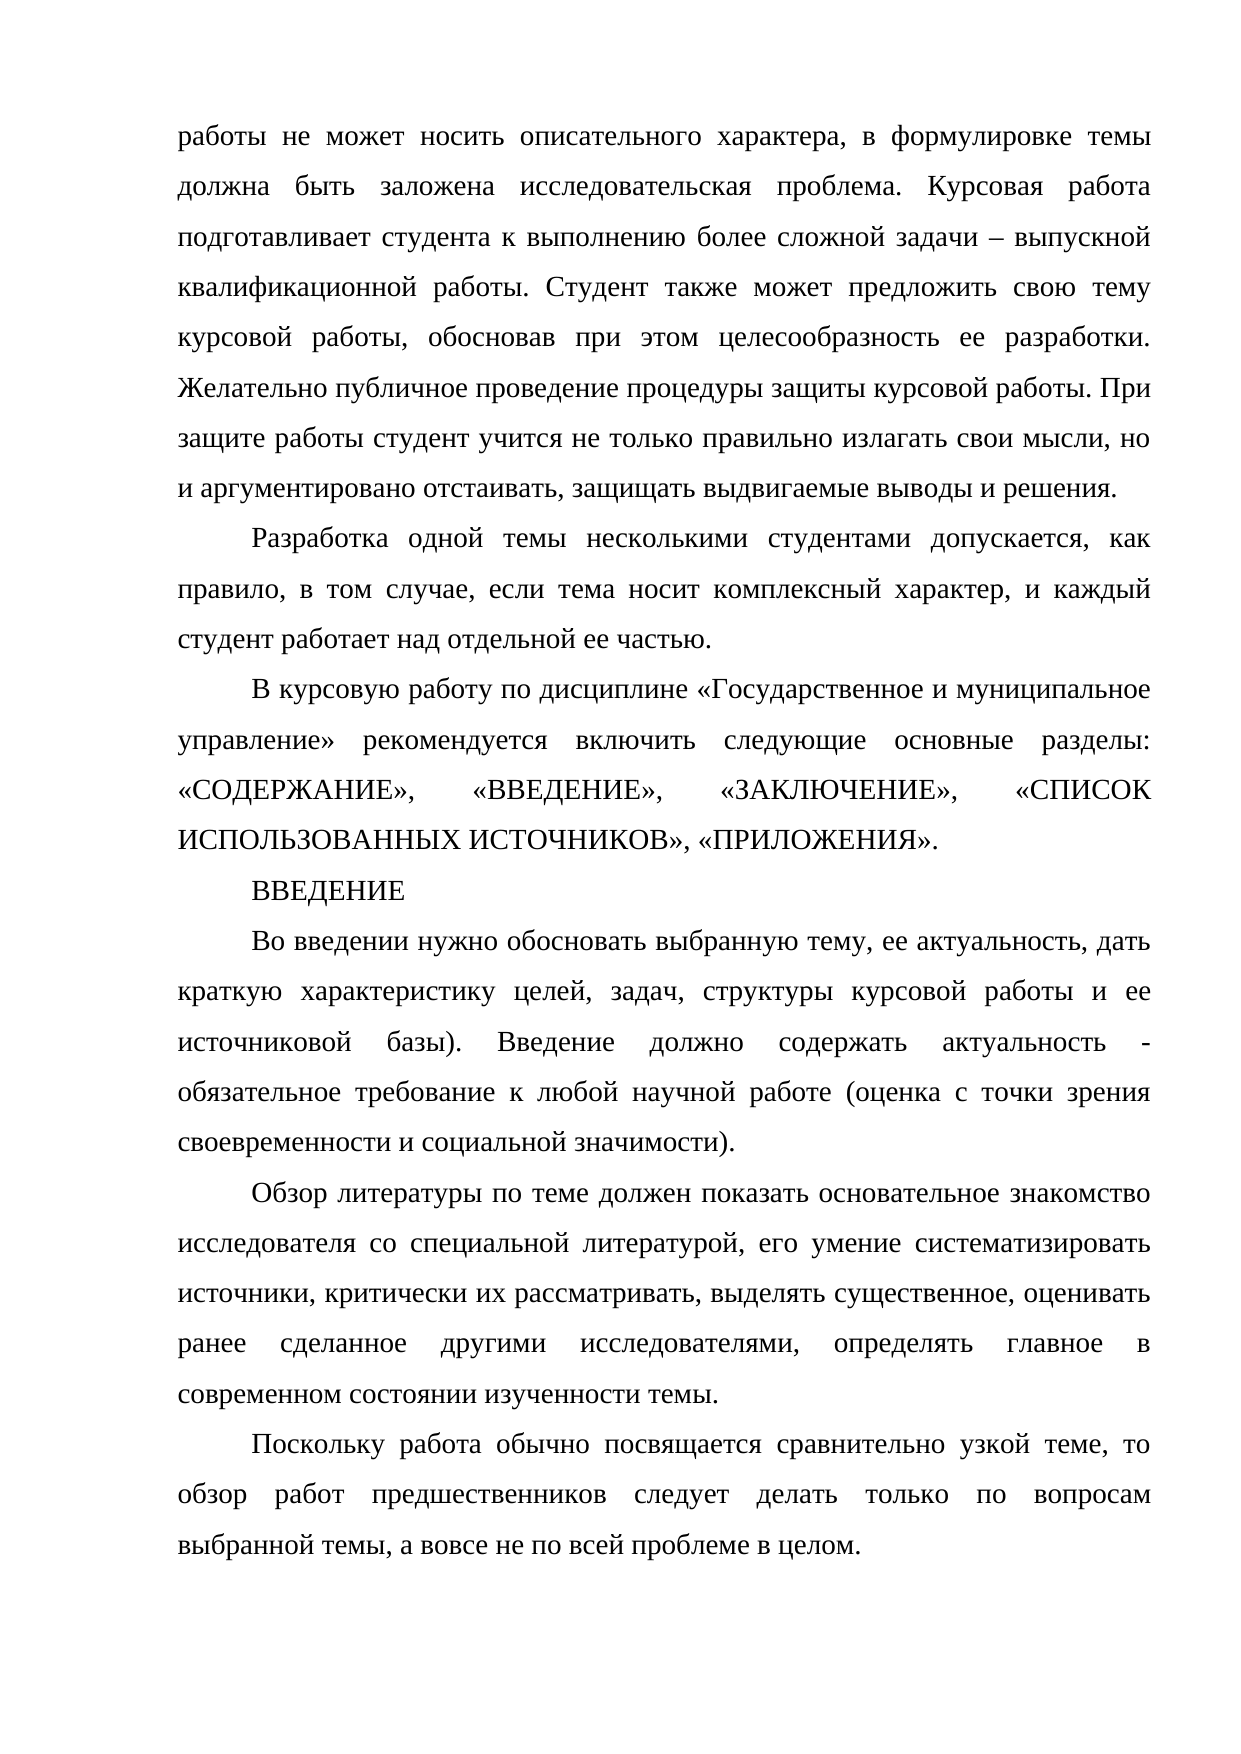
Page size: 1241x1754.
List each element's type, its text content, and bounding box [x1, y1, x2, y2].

text В курсовую работу по дисциплине «Государственное и муниципальное управление» рекомендуется включить следующие основные разделы: «СОДЕРЖАНИЕ», «ВВЕДЕНИЕ», «ЗАКЛЮЧЕНИЕ», «СПИСОК ИСПОЛЬЗОВАННЫХ ИСТОЧНИКОВ», «ПРИЛОЖЕНИЯ». [177, 672, 1152, 856]
text Обзор литературы по теме должен показать основательное знакомство исследователя со специальной литературой, его умение систематизировать источники, критически их рассматривать, выделять существенное, оценивать ранее сделанное другими исследователями, определять главное в современном состоянии изученности темы. [177, 1175, 1152, 1409]
text Поскольку работа обычно посвящается сравнительно узкой теме, то обзор работ предшественников следует делать только по вопросам выбранной темы, а вовсе не по всей проблеме в целом. [177, 1426, 1152, 1560]
text Разработка одной темы несколькими студентами допускается, как правило, в том случае, если тема носит комплексный характер, и каждый студент работает над отдельной ее частью. [177, 521, 1152, 655]
text ВВЕДЕНИЕ [177, 873, 1152, 906]
text Во введении нужно обосновать выбранную тему, ее актуальность, дать краткую характеристику целей, задач, структуры курсовой работы и ее источниковой базы). Введение должно содержать актуальность - обязательное требование к любой научной работе (оценка с точки зрения своевременности и социальной значимости). [177, 923, 1152, 1158]
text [177, 118, 1152, 504]
